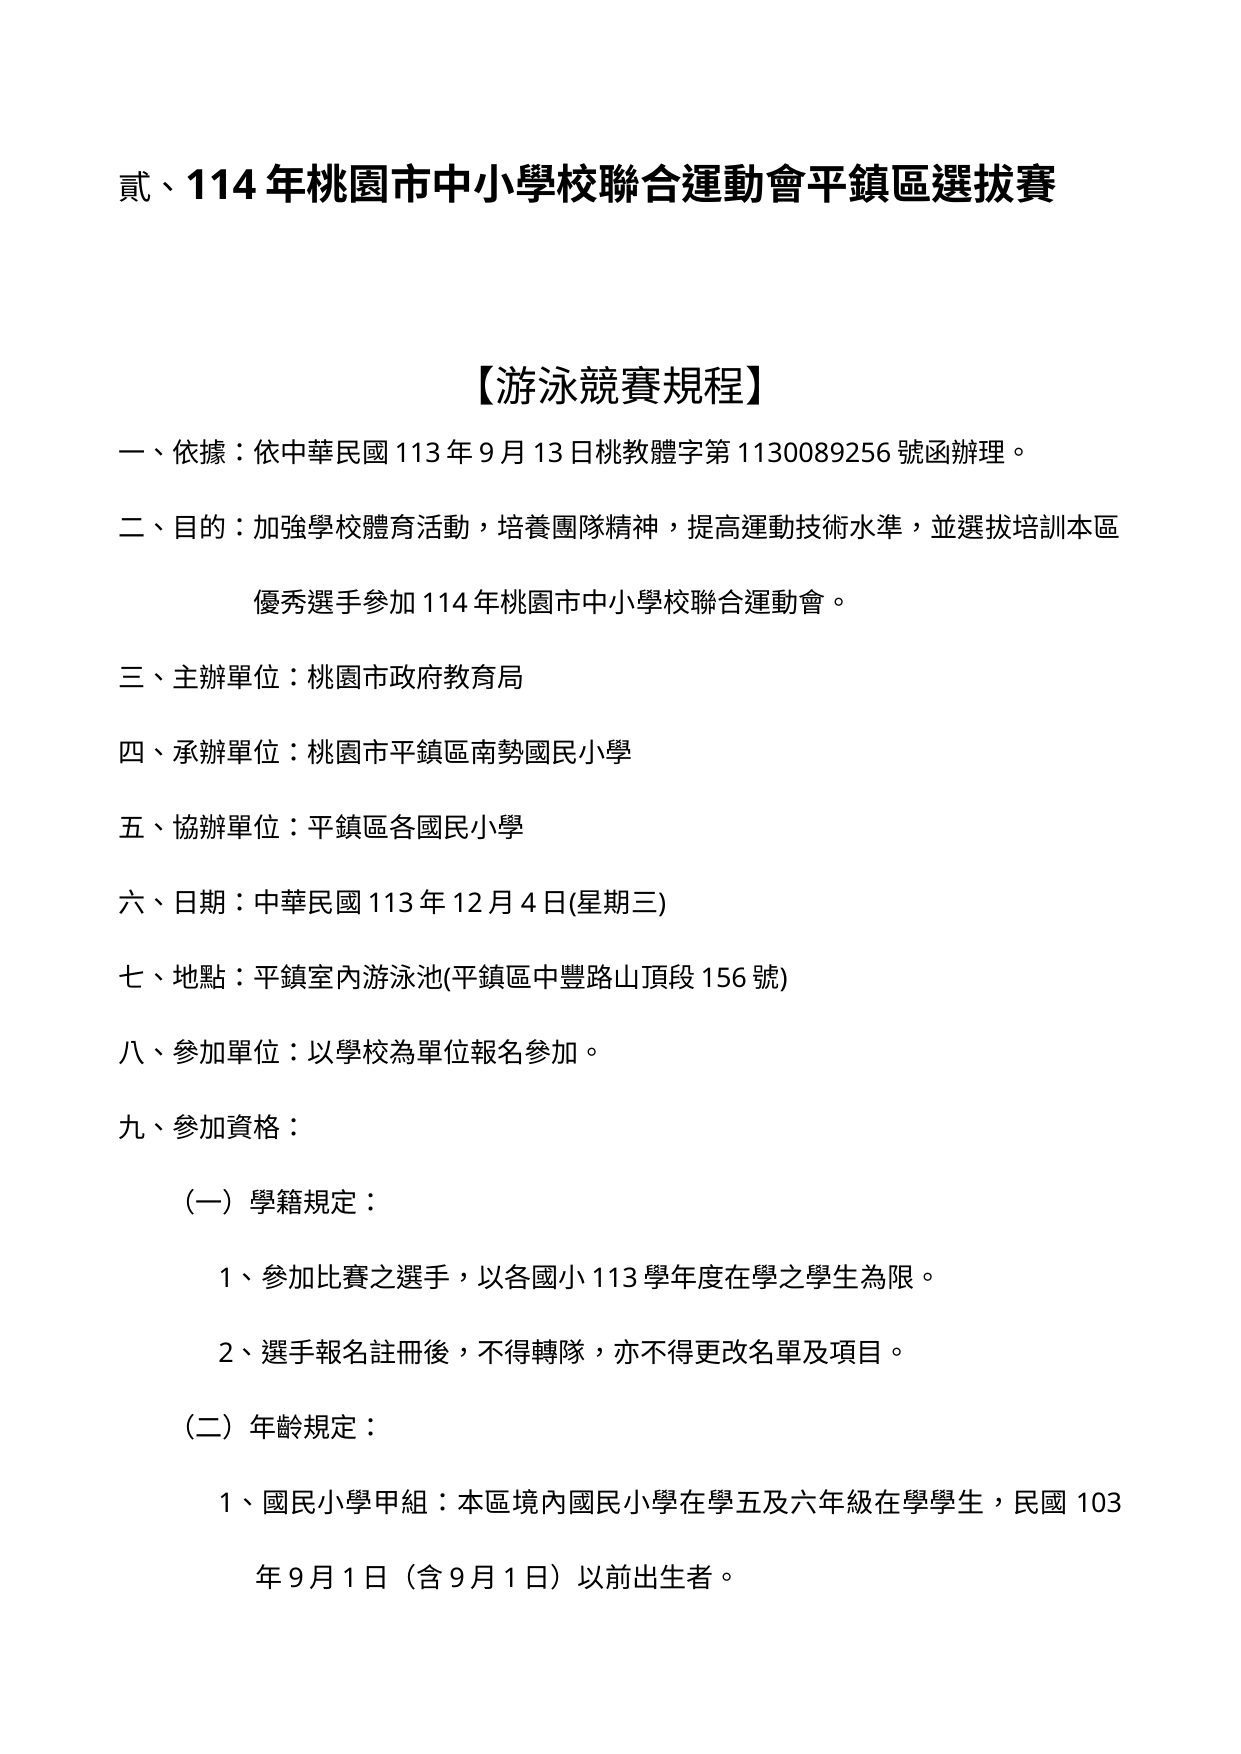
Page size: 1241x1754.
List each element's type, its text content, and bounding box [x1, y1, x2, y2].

text 四、承辦單位：桃園市平鎮區南勢國民小學 [118, 713, 1122, 788]
text 六、日期：中華民國113年12月4日(星期三) [118, 863, 1122, 938]
text 【游泳競賽規程】 [118, 353, 1122, 413]
text 三、主辦單位：桃園市政府教育局 [118, 638, 1122, 713]
subtitle 貳、114年桃園市中小學校聯合運動會平鎮區選拔賽 [118, 146, 1122, 221]
text 1、參加比賽之選手，以各國小113學年度在學之學生為限。 [218, 1238, 1122, 1313]
text （二）年齡規定： [168, 1388, 1122, 1463]
text 九、參加資格： [118, 1088, 1122, 1163]
text 七、地點：平鎮室內游泳池(平鎮區中豐路山頂段156號) [118, 938, 1122, 1013]
text （一）學籍規定： [168, 1163, 1122, 1238]
text 2、選手報名註冊後，不得轉隊，亦不得更改名單及項目。 [218, 1313, 1122, 1388]
text 八、參加單位：以學校為單位報名參加。 [118, 1013, 1122, 1088]
text 1、國民小學甲組：本區境內國民小學在學五及六年級在學學生，民國103年9月1日（含9月1日）以前出生者。 [218, 1463, 1122, 1613]
text 五、協辦單位：平鎮區各國民小學 [118, 788, 1122, 863]
text 二、目的：加強學校體育活動，培養團隊精神，提高運動技術水準，並選拔培訓本區優秀選手參加114年桃園市中小學校聯合運動會。 [118, 488, 1122, 638]
text 一、依據：依中華民國113年9月13日桃教體字第1130089256號函辦理。 [118, 413, 1122, 488]
